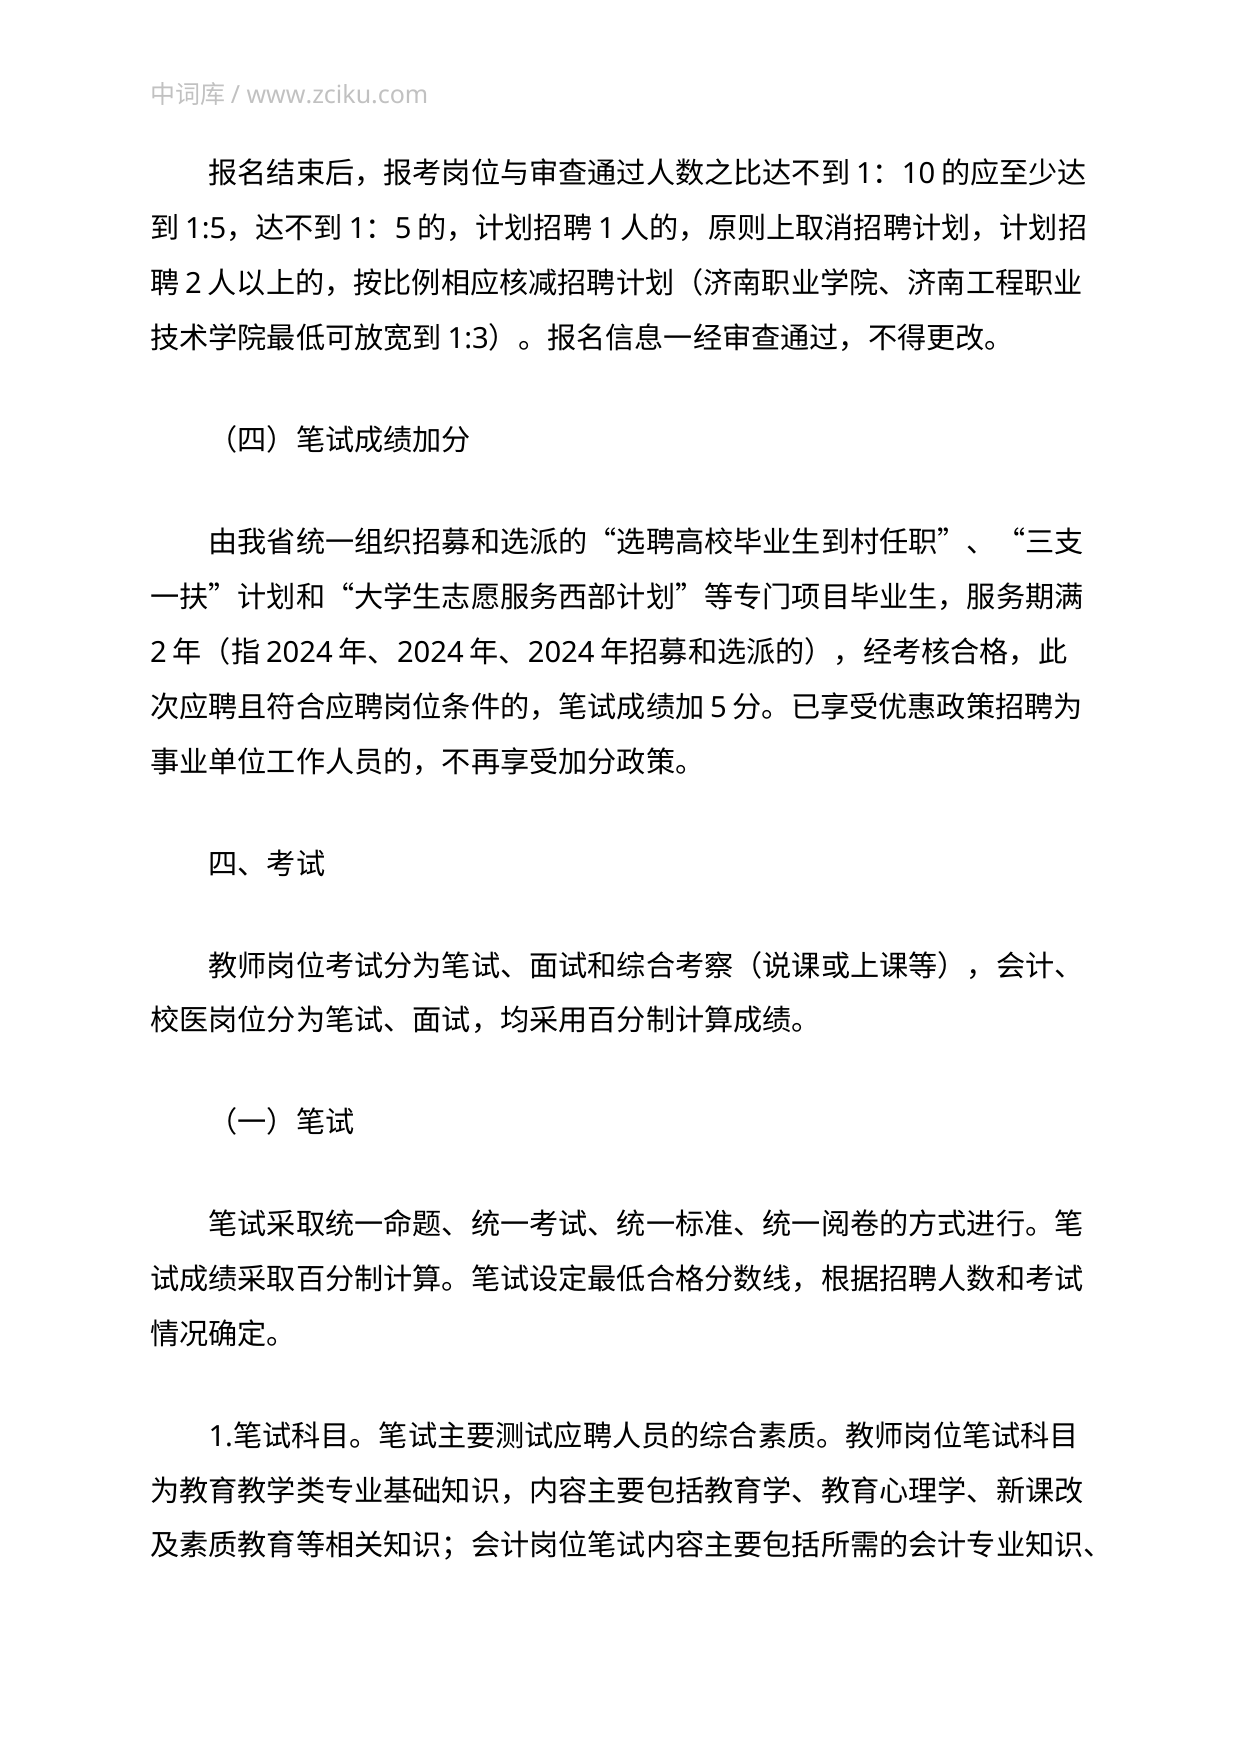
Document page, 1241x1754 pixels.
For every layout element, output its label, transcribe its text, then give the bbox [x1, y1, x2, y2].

text （四）笔试成绩加分 [150, 417, 1090, 459]
text 由我省统一组织招募和选派的“选聘高校毕业生到村任职”、“三支一扶”计划和“大学生志愿服务西部计划”等专门项目毕业生，服务期满2年（指2024年、2024年、2024年招募和选派的），经考核合格，此次应聘且符合应聘岗位条件的，笔试成绩加5分。已享受优惠政策招聘为事业单位工作人员的，不再享受加分政策。 [150, 519, 1090, 781]
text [150, 1412, 1090, 1564]
text 笔试采取统一命题、统一考试、统一标准、统一阅卷的方式进行。笔试成绩采取百分制计算。笔试设定最低合格分数线，根据招聘人数和考试情况确定。 [150, 1201, 1090, 1353]
text （一）笔试 [150, 1099, 1090, 1141]
text 教师岗位考试分为笔试、面试和综合考察（说课或上课等），会计、校医岗位分为笔试、面试，均采用百分制计算成绩。 [150, 942, 1090, 1039]
text 四、考试 [150, 840, 1090, 883]
text 报名结束后，报考岗位与审查通过人数之比达不到1：10的应至少达到1:5，达不到1：5的，计划招聘1人的，原则上取消招聘计划，计划招聘2人以上的，按比例相应核减招聘计划（济南职业学院、济南工程职业技术学院最低可放宽到1:3）。报名信息一经审查通过，不得更改。 [150, 150, 1090, 357]
